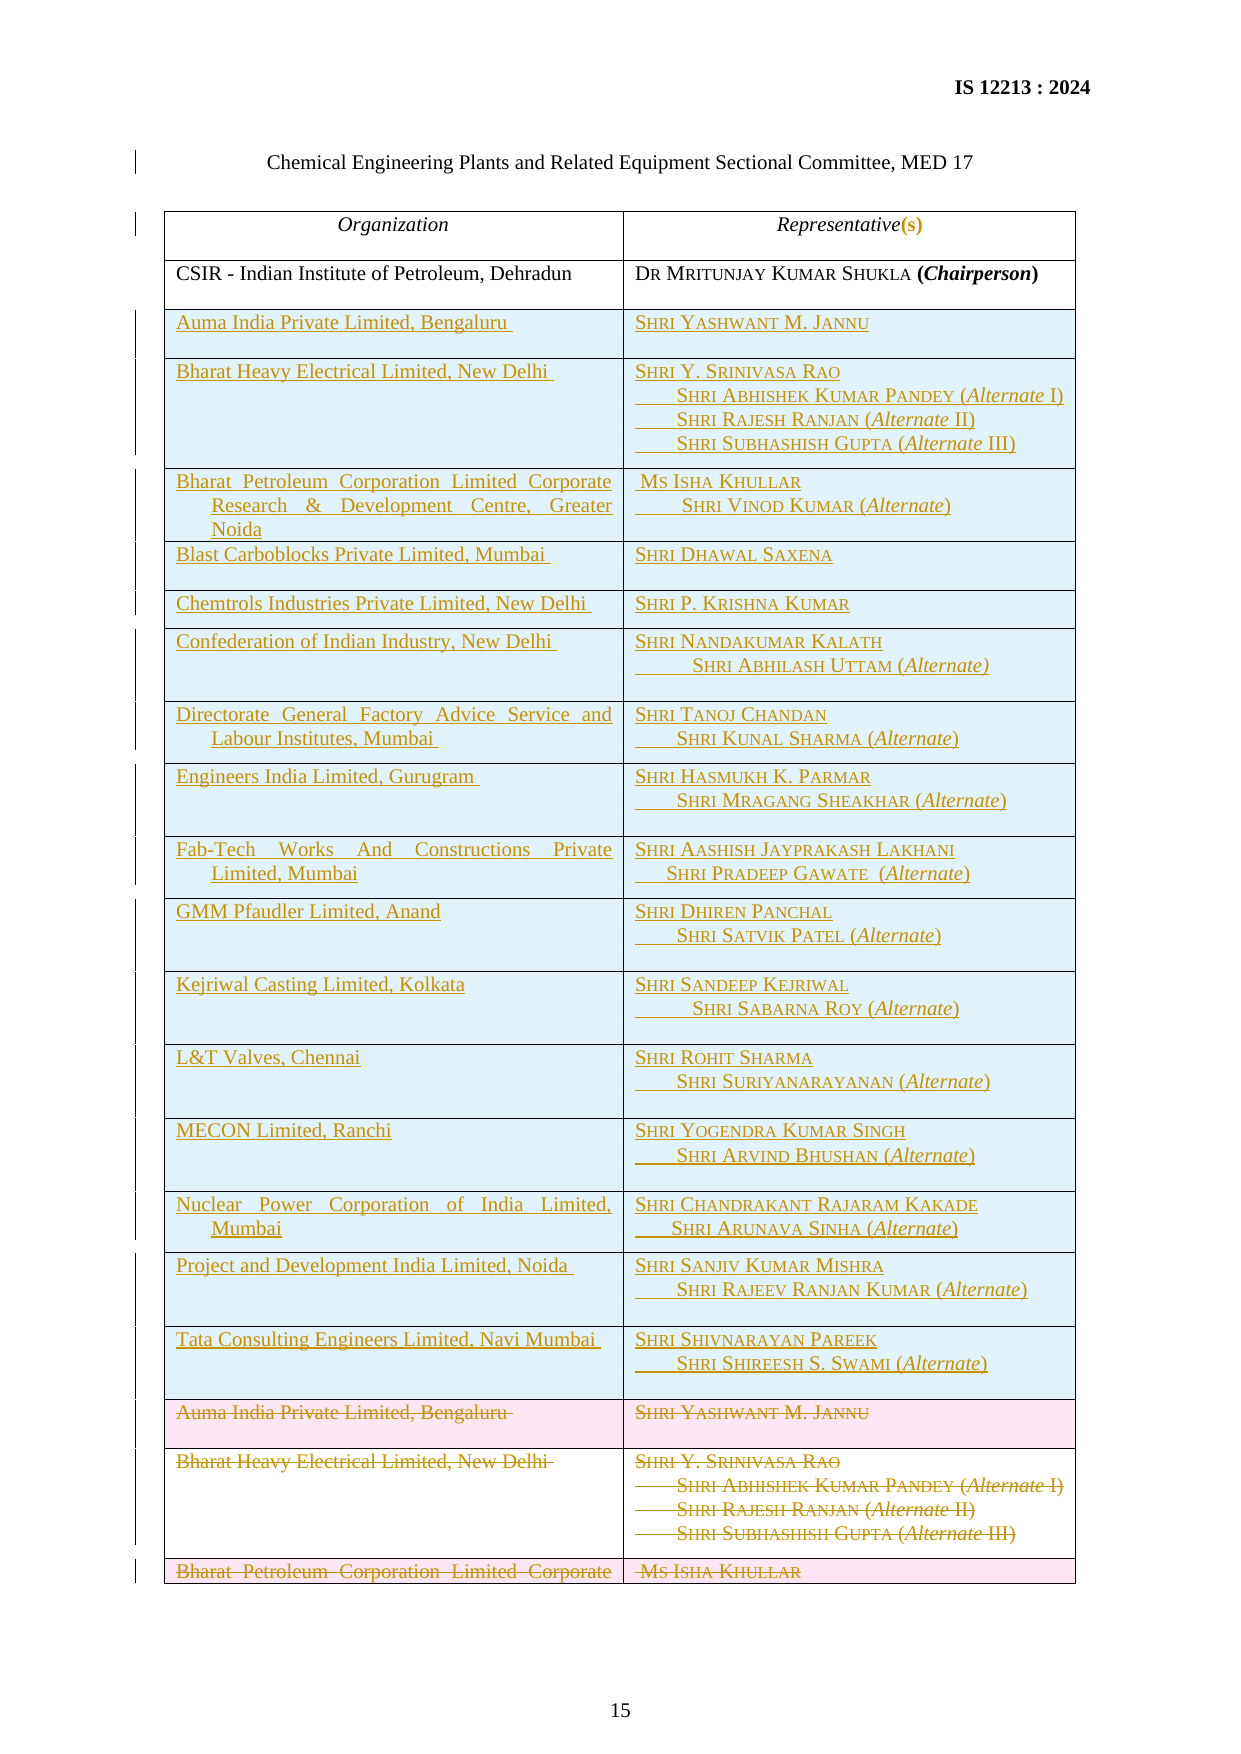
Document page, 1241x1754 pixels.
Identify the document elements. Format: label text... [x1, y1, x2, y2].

table_cell Dr Mritunjay Kumar Shukla (Chairperson) [624, 261, 1075, 309]
table_cell [624, 1449, 1075, 1558]
table_header Organization [165, 212, 623, 260]
table_header Representative(s) [624, 212, 1075, 260]
table_cell [165, 1449, 623, 1558]
text Chemical Engineering Plants and Related Equipment Sectional Committee, MED 17 [150, 150, 1090, 174]
table_cell CSIR - Indian Institute of Petroleum, Dehradun [165, 261, 623, 309]
